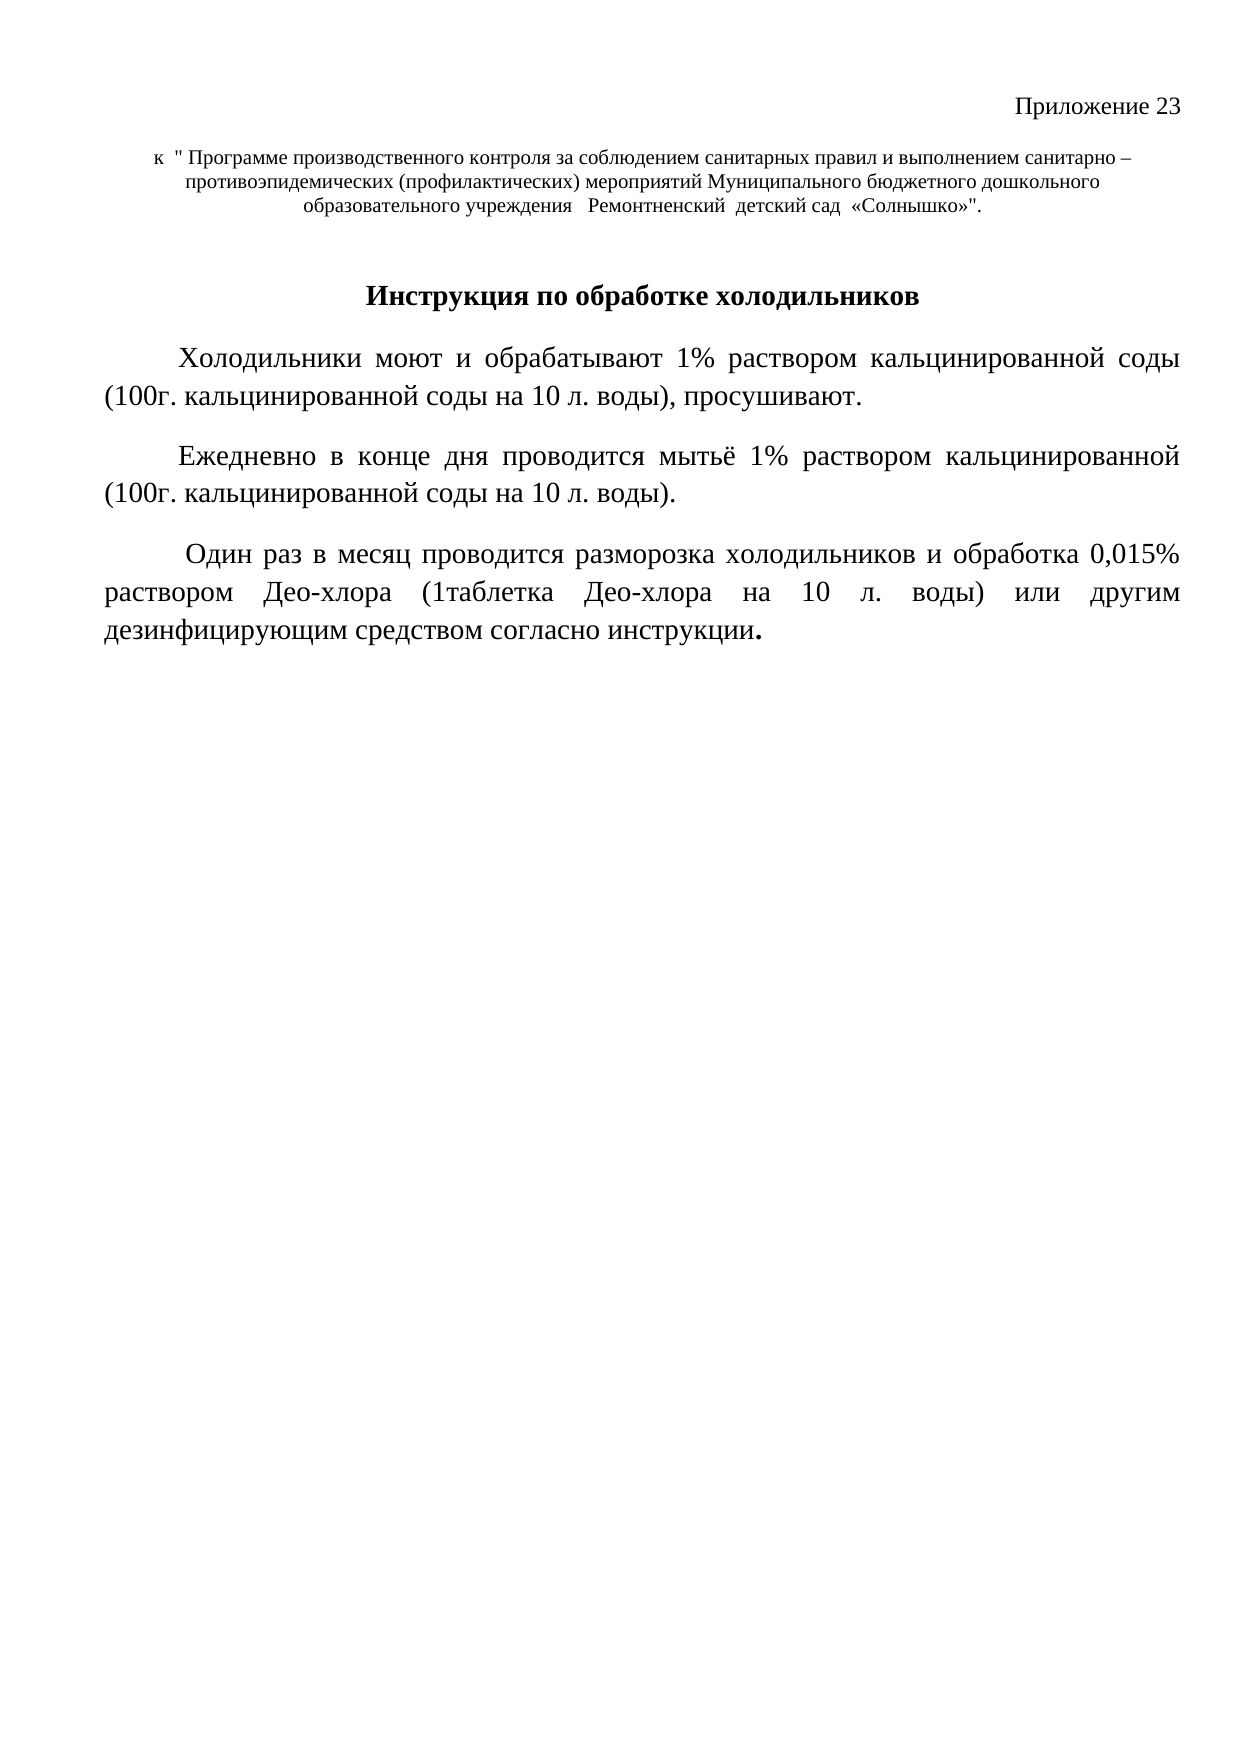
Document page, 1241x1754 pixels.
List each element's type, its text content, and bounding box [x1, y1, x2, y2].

text Инструкция по обработке холодильников [104, 278, 1181, 312]
text Холодильники моют и обрабатывают 1% раствором кальцинированной соды (100г. кальцинированной соды на 10 л. воды), просушивают. [104, 341, 1181, 411]
text Один раз в месяц проводится разморозка холодильников и обработка 0,015% раствором Део-хлора (1таблетка Део-хлора на 10 л. воды) или другим дезинфицирующим средством согласно инструкции. [104, 536, 1181, 645]
text к " Программе производственного контроля за соблюдением санитарных правил и выполнением санитарно – противоэпидемических (профилактических) мероприятий Муниципального бюджетного дошкольного образовательного учреждения Ремонтненский детский сад «Солнышко»". [104, 145, 1181, 217]
text Ежедневно в конце дня проводится мытьё 1% раствором кальцинированной (100г. кальцинированной соды на 10 л. воды). [104, 438, 1181, 509]
text Приложение 23 [1014, 91, 1181, 120]
